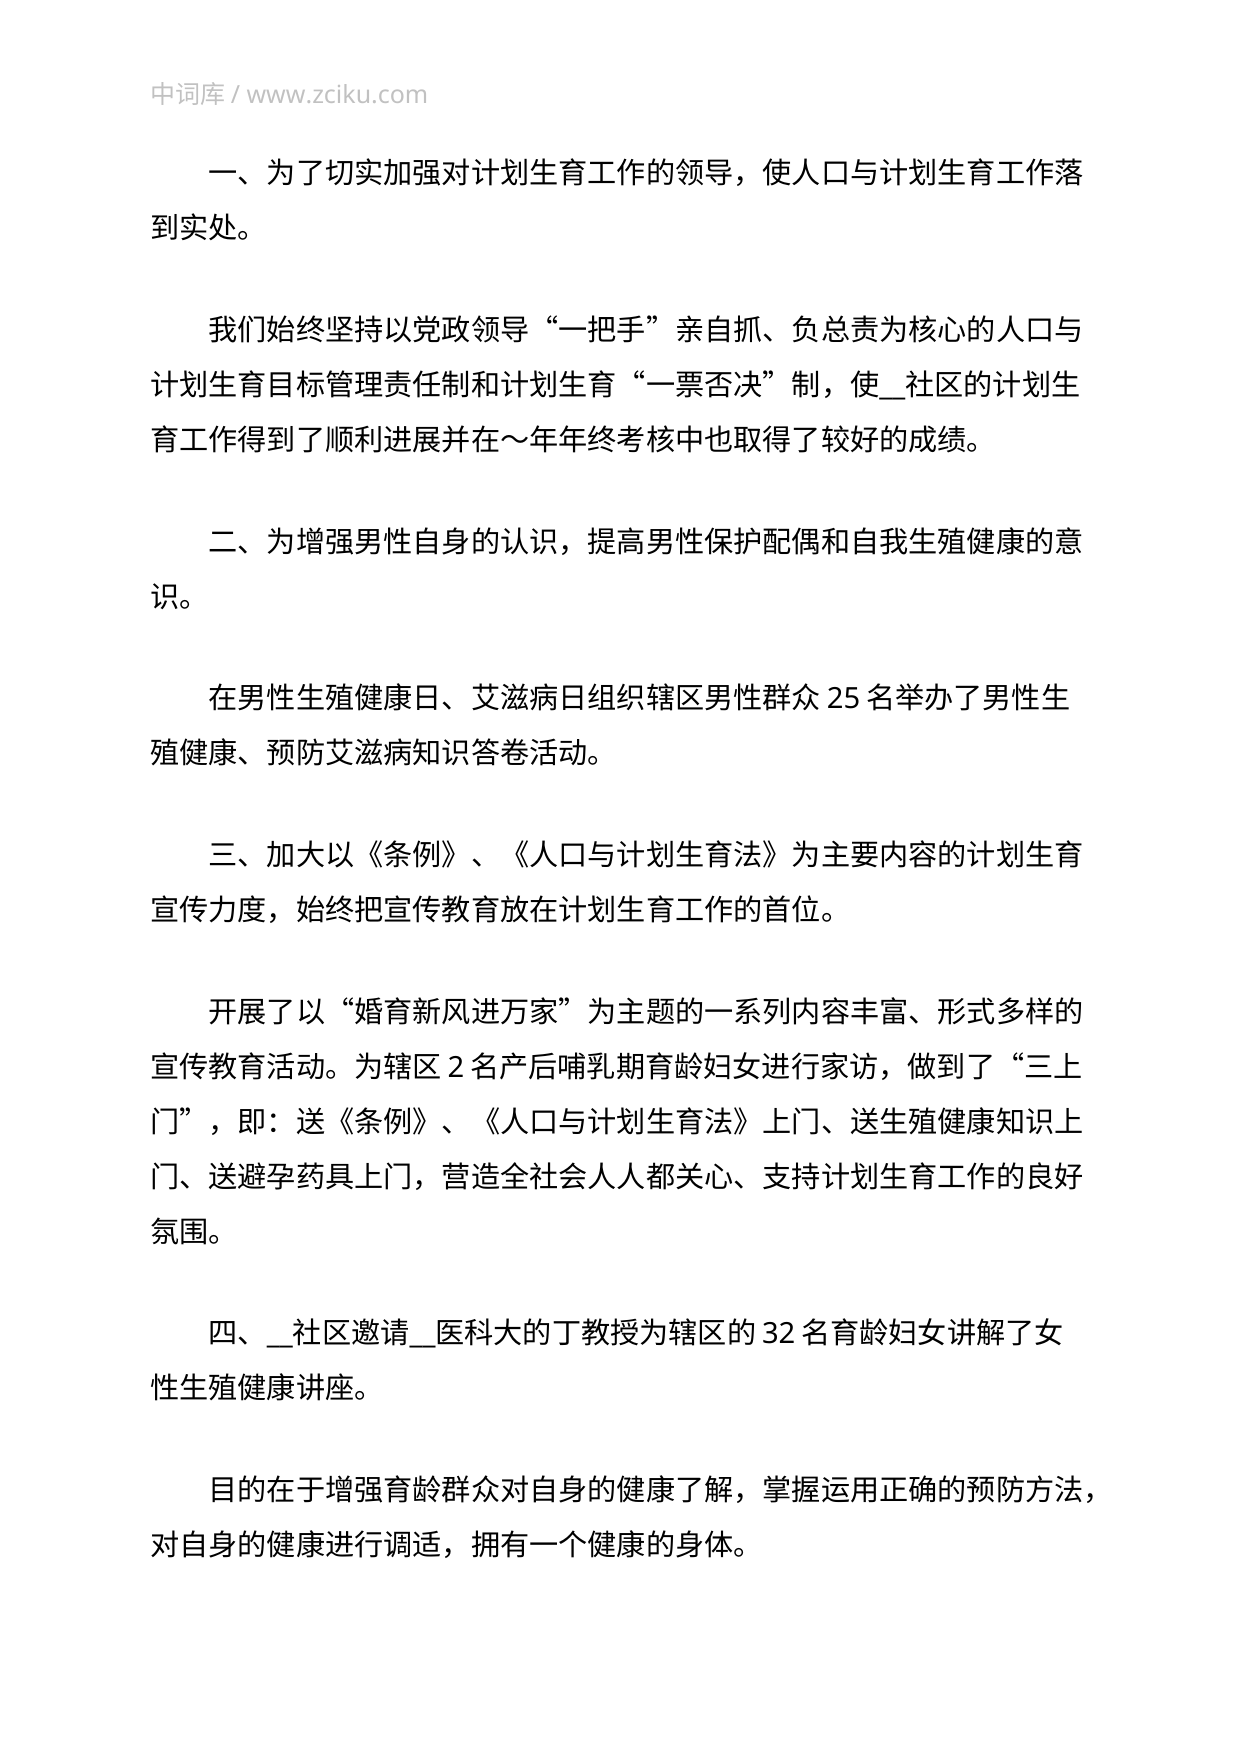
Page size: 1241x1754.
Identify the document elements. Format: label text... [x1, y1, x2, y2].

text 一、为了切实加强对计划生育工作的领导，使人口与计划生育工作落到实处。 [150, 150, 1090, 247]
text 目的在于增强育龄群众对自身的健康了解，掌握运用正确的预防方法，对自身的健康进行调适，拥有一个健康的身体。 [150, 1467, 1090, 1564]
text 在男性生殖健康日、艾滋病日组织辖区男性群众25名举办了男性生殖健康、预防艾滋病知识答卷活动。 [150, 675, 1090, 772]
text 四、__社区邀请__医科大的丁教授为辖区的32名育龄妇女讲解了女性生殖健康讲座。 [150, 1310, 1090, 1407]
text 二、为增强男性自身的认识，提高男性保护配偶和自我生殖健康的意识。 [150, 518, 1090, 616]
text 三、加大以《条例》、《人口与计划生育法》为主要内容的计划生育宣传力度，始终把宣传教育放在计划生育工作的首位。 [150, 832, 1090, 929]
text 我们始终坚持以党政领导“一把手”亲自抓、负总责为核心的人口与计划生育目标管理责任制和计划生育“一票否决”制，使__社区的计划生育工作得到了顺利进展并在～年年终考核中也取得了较好的成绩。 [150, 307, 1090, 459]
text 开展了以“婚育新风进万家”为主题的一系列内容丰富、形式多样的宣传教育活动。为辖区2名产后哺乳期育龄妇女进行家访，做到了“三上门”，即：送《条例》、《人口与计划生育法》上门、送生殖健康知识上门、送避孕药具上门，营造全社会人人都关心、支持计划生育工作的良好氛围。 [150, 988, 1090, 1250]
